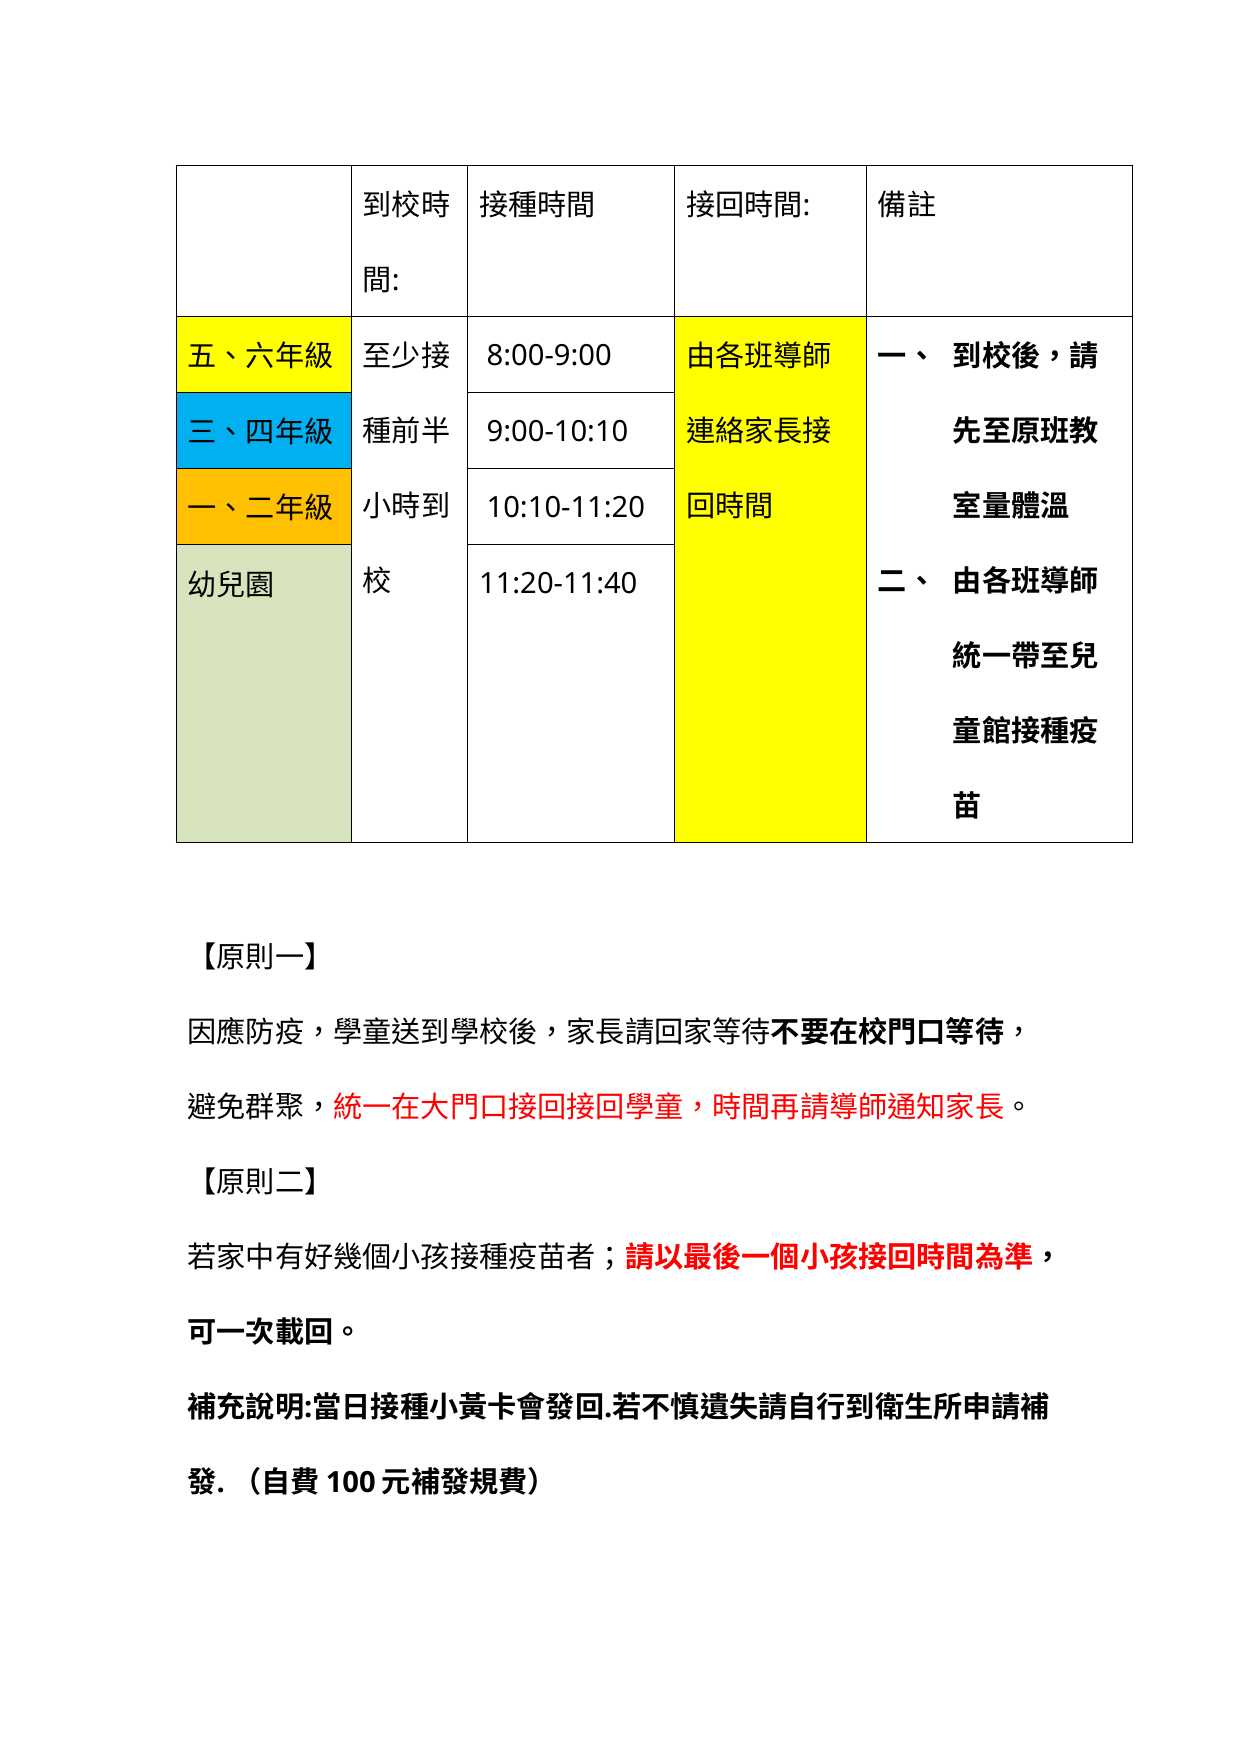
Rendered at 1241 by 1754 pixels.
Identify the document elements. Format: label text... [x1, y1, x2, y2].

table_cell 一、二年級 [177, 469, 351, 544]
text 若家中有好幾個小孩接種疫苗者；請以最後一個小孩接回時間為準，可一次載回。 [187, 1218, 1053, 1368]
table_cell 8:00-9:00 [468, 317, 674, 392]
text 因應防疫，學童送到學校後，家長請回家等待不要在校門口等待，避免群聚，統一在大門口接回接回學童，時間再請導師通知家長。 [187, 993, 1053, 1143]
table_cell 三、四年級 [177, 393, 351, 468]
table_cell 11:20-11:40 [468, 545, 674, 842]
table_header 接回時間: [675, 166, 866, 316]
text 【原則二】 [187, 1143, 1053, 1218]
text 【原則一】 [187, 843, 1053, 993]
table_header 接種時間 [468, 166, 674, 316]
table_header 備註 [867, 166, 1132, 316]
table_header [177, 166, 351, 316]
table_cell 五、六年級 [177, 317, 351, 392]
table_cell 由各班導師連絡家長接回時間 [675, 317, 866, 842]
text 補充說明:當日接種小黃卡會發回.若不慎遺失請自行到衛生所申請補發. （自費100元補發規費） [187, 1368, 1053, 1518]
table_cell 9:00-10:10 [468, 393, 674, 468]
table_header 到校時間: [352, 166, 467, 316]
table_cell 幼兒園 [177, 545, 351, 842]
table_cell 10:10-11:20 [468, 469, 674, 544]
table_cell 至少接種前半小時到校 [352, 317, 467, 842]
table_cell 到校後，請先至原班教室量體溫 由各班導師統一帶至兒童館接種疫苗 [867, 317, 1132, 842]
